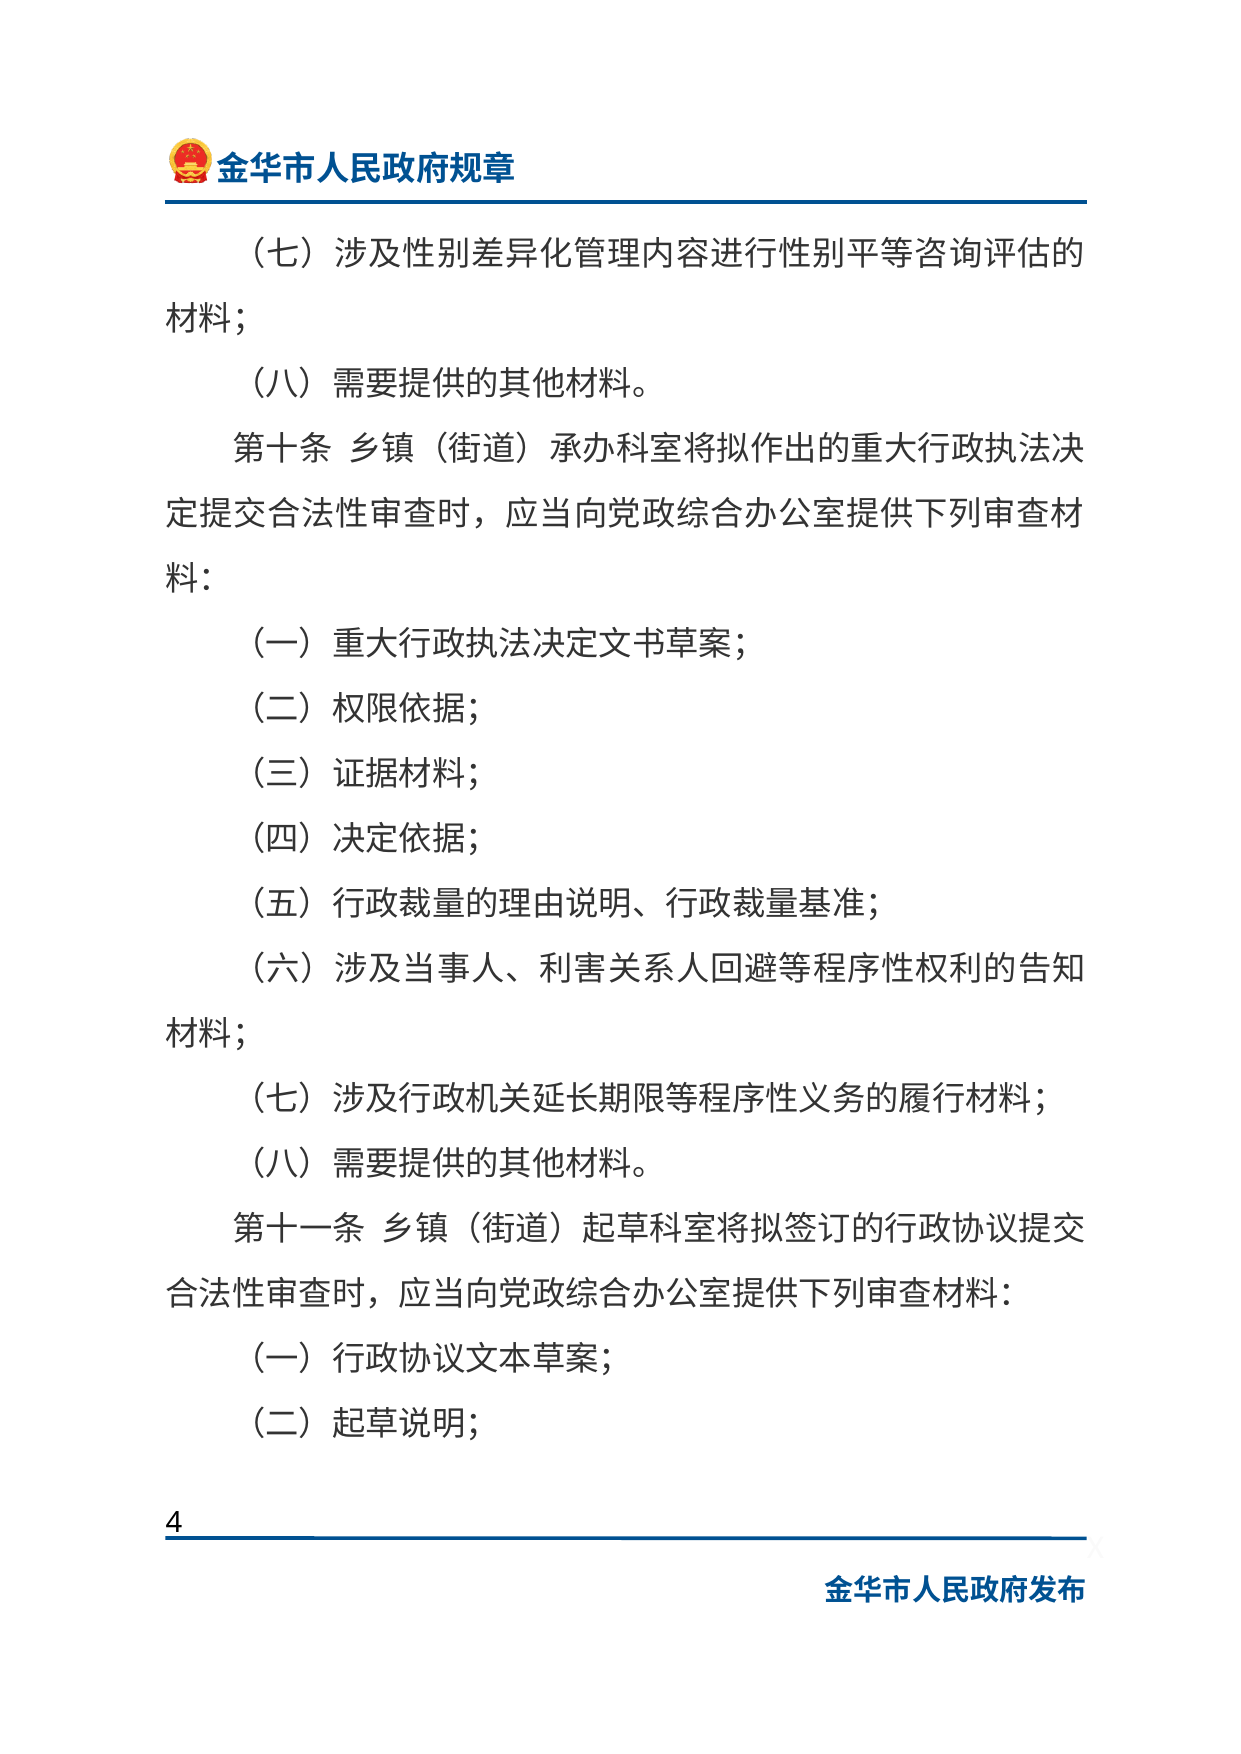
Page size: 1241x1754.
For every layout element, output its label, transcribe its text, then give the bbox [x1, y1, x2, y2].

text （四）决定依据； [165, 804, 1087, 869]
text （五）行政裁量的理由说明、行政裁量基准； [165, 869, 1087, 934]
text （二）权限依据； [165, 674, 1087, 739]
text （一）行政协议文本草案； [165, 1324, 1087, 1389]
text 第十条 乡镇（街道）承办科室将拟作出的重大行政执法决定提交合法性审查时，应当向党政综合办公室提供下列审查材料： [165, 414, 1087, 487]
text （七）涉及行政机关延长期限等程序性义务的履行材料； [165, 1064, 1087, 1129]
text （二）起草说明； [165, 1389, 1087, 1454]
text 第十一条 乡镇（街道）起草科室将拟签订的行政协议提交合法性审查时，应当向党政综合办公室提供下列审查材料： [165, 1194, 1087, 1324]
text （三）证据材料； [165, 739, 1087, 804]
text （七）涉及性别差异化管理内容进行性别平等咨询评估的材料； [165, 219, 1087, 349]
text （一）重大行政执法决定文书草案； [165, 609, 1087, 674]
text 第十条 乡镇（街道）承办科室将拟作出的重大行政执法决定提交合法性审查时，应当向党政综合办公室提供下列审查材料： [165, 535, 1087, 609]
picture [165, 136, 216, 187]
text （六）涉及当事人、利害关系人回避等程序性权利的告知材料； [165, 934, 1087, 1064]
text （八）需要提供的其他材料。 [165, 1129, 1087, 1194]
text （八）需要提供的其他材料。 [165, 349, 1087, 414]
